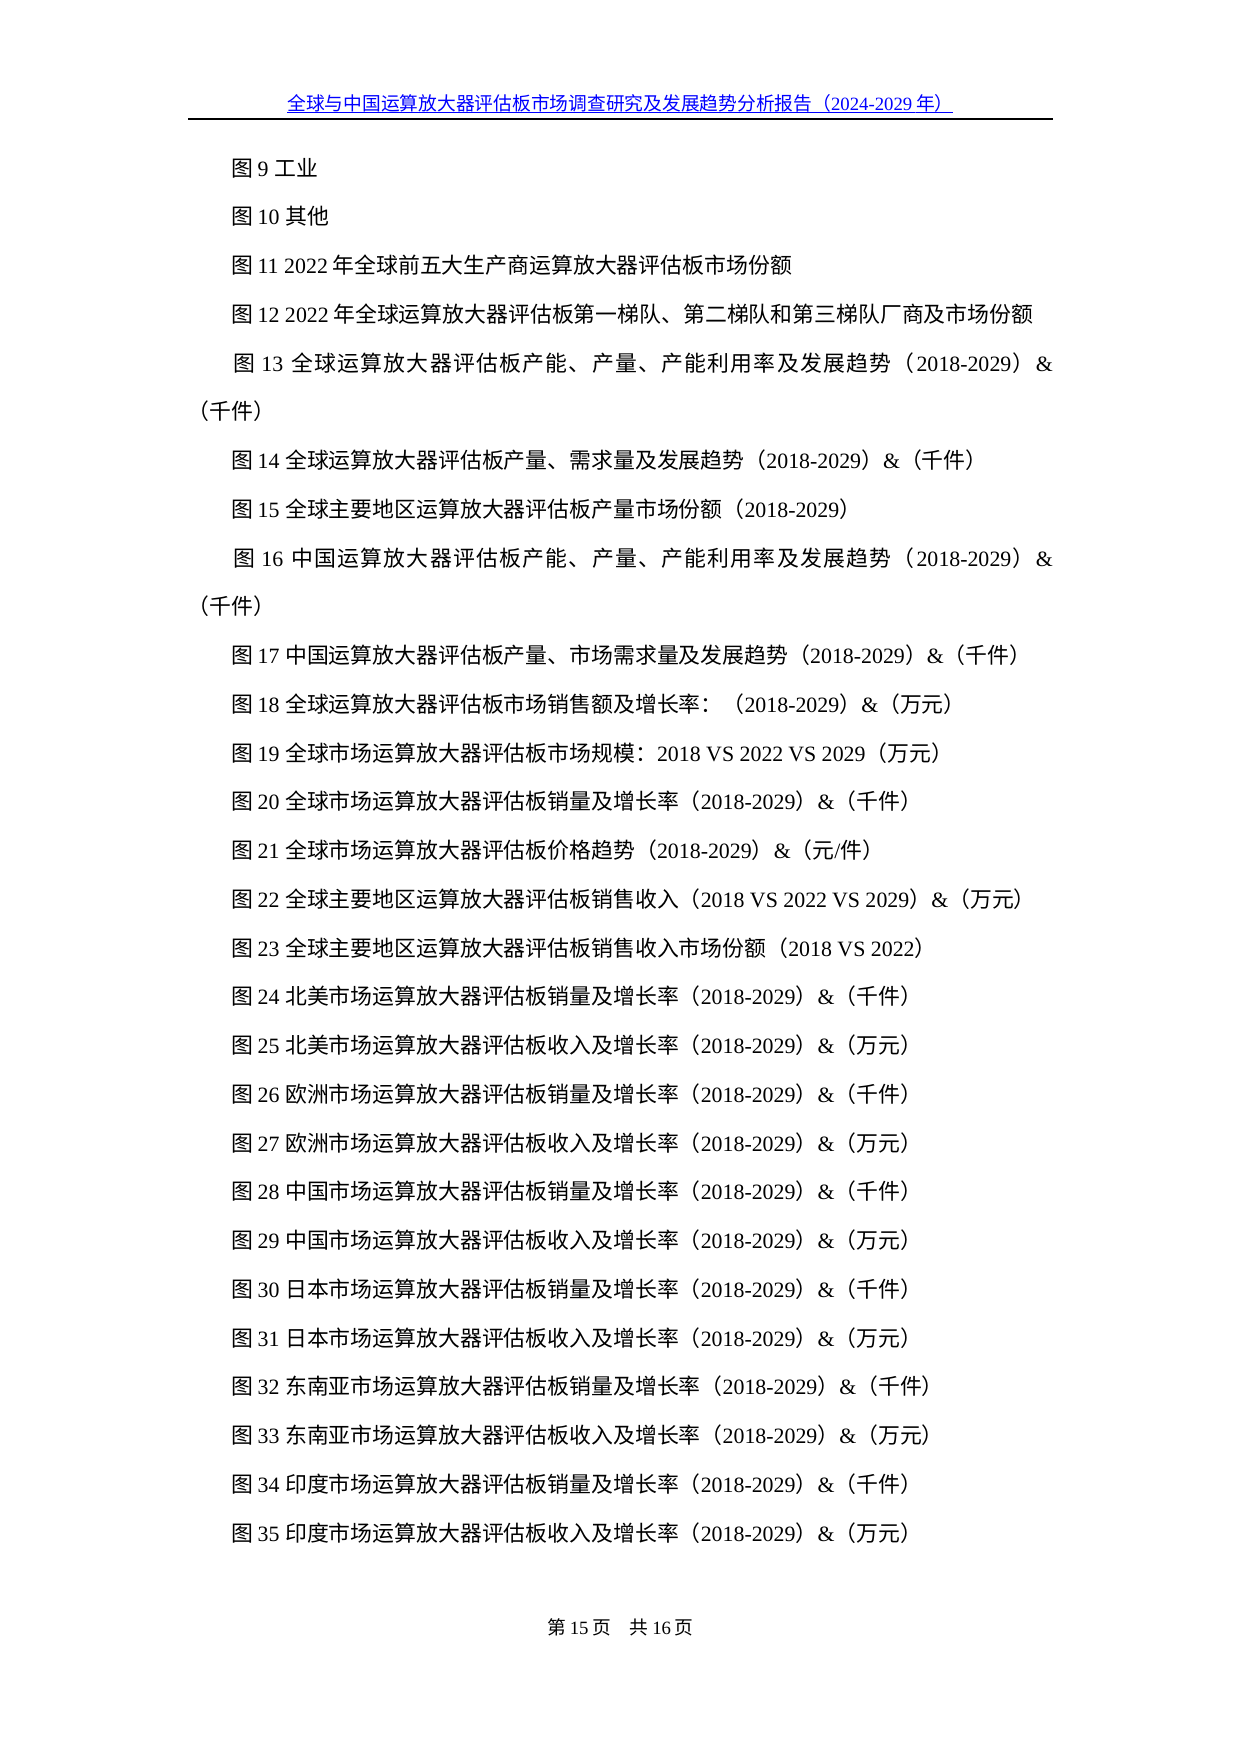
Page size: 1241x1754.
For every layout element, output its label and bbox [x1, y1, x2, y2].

text [187, 150, 1053, 1548]
